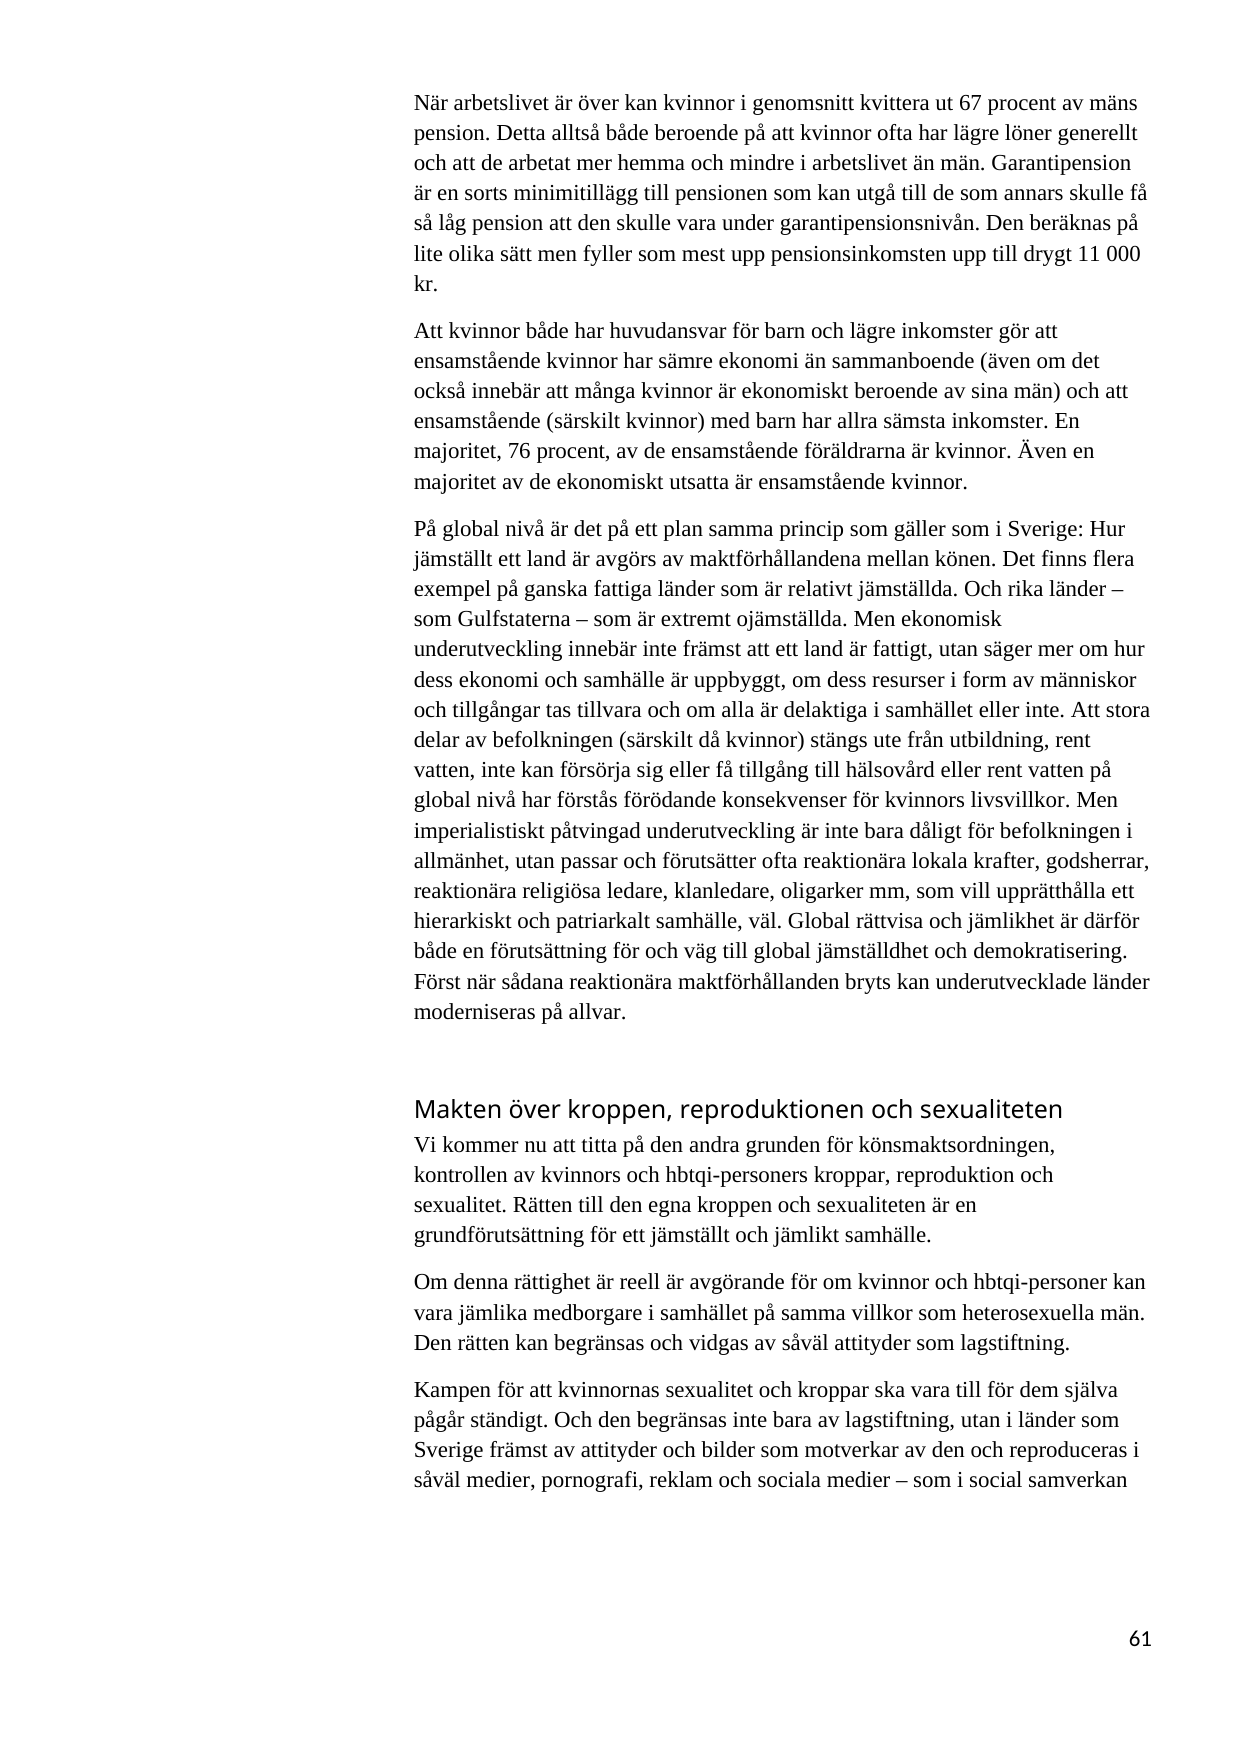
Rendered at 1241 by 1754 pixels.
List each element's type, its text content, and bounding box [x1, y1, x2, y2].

text Om denna rättighet är reell är avgörande för om kvinnor och hbtqi-personer kan vara jämlika medborgare i samhället på samma villkor som heterosexuella män. Den rätten kan begränsas och vidgas av såväl attityder som lagstiftning. [413, 1268, 1152, 1355]
text När arbetslivet är över kan kvinnor i genomsnitt kvittera ut 67 procent av mäns pension. Detta alltså både beroende på att kvinnor ofta har lägre löner generellt och att de arbetat mer hemma och mindre i arbetslivet än män. Garantipension är en sorts minimitillägg till pensionen som kan utgå till de som annars skulle få så låg pension att den skulle vara under garantipensionsnivån. Den beräknas på lite olika sätt men fyller som mest upp pensionsinkomsten upp till drygt 11 000 kr. [413, 89, 1152, 296]
text På global nivå är det på ett plan samma princip som gäller som i Sverige: Hur jämställt ett land är avgörs av maktförhållandena mellan könen. Det finns flera exempel på ganska fattiga länder som är relativt jämställda. Och rika länder – som Gulfstaterna – som är extremt ojämställda. Men ekonomisk underutveckling innebär inte främst att ett land är fattigt, utan säger mer om hur dess ekonomi och samhälle är uppbyggt, om dess resurser i form av människor och tillgångar tas tillvara och om alla är delaktiga i samhället eller inte. Att stora delar av befolkningen (särskilt då kvinnor) stängs ute från utbildning, rent vatten, inte kan försörja sig eller få tillgång till hälsovård eller rent vatten på global nivå har förstås förödande konsekvenser för kvinnors livsvillkor. Men imperialistiskt påtvingad underutveckling är inte bara dåligt för befolkningen i allmänhet, utan passar och förutsätter ofta reaktionära lokala krafter, godsherrar, reaktionära religiösa ledare, klanledare, oligarker mm, som vill upprätthålla ett hierarkiskt och patriarkalt samhälle, väl. Global rättvisa och jämlikhet är därför både en förutsättning för och väg till global jämställdhet och demokratisering. Först när sådana reaktionära maktförhållanden bryts kan underutvecklade länder moderniseras på allvar. [413, 515, 1152, 1024]
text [413, 1376, 1152, 1493]
text Att kvinnor både har huvudansvar för barn och lägre inkomster gör att ensamstående kvinnor har sämre ekonomi än sammanboende (även om det också innebär att många kvinnor är ekonomiskt beroende av sina män) och att ensamstående (särskilt kvinnor) med barn har allra sämsta inkomster. En majoritet, 76 procent, av de ensamstående föräldrarna är kvinnor. Även en majoritet av de ekonomiskt utsatta är ensamstående kvinnor. [413, 317, 1152, 494]
text Vi kommer nu att titta på den andra grunden för könsmaktsordningen, kontrollen av kvinnors och hbtqi-personers kroppar, reproduktion och sexualitet. Rätten till den egna kroppen och sexualiteten är en grundförutsättning för ett jämställt och jämlikt samhälle. [413, 1131, 1152, 1248]
subtitle Makten över kroppen, reproduktionen och sexualiteten [413, 1092, 1152, 1126]
